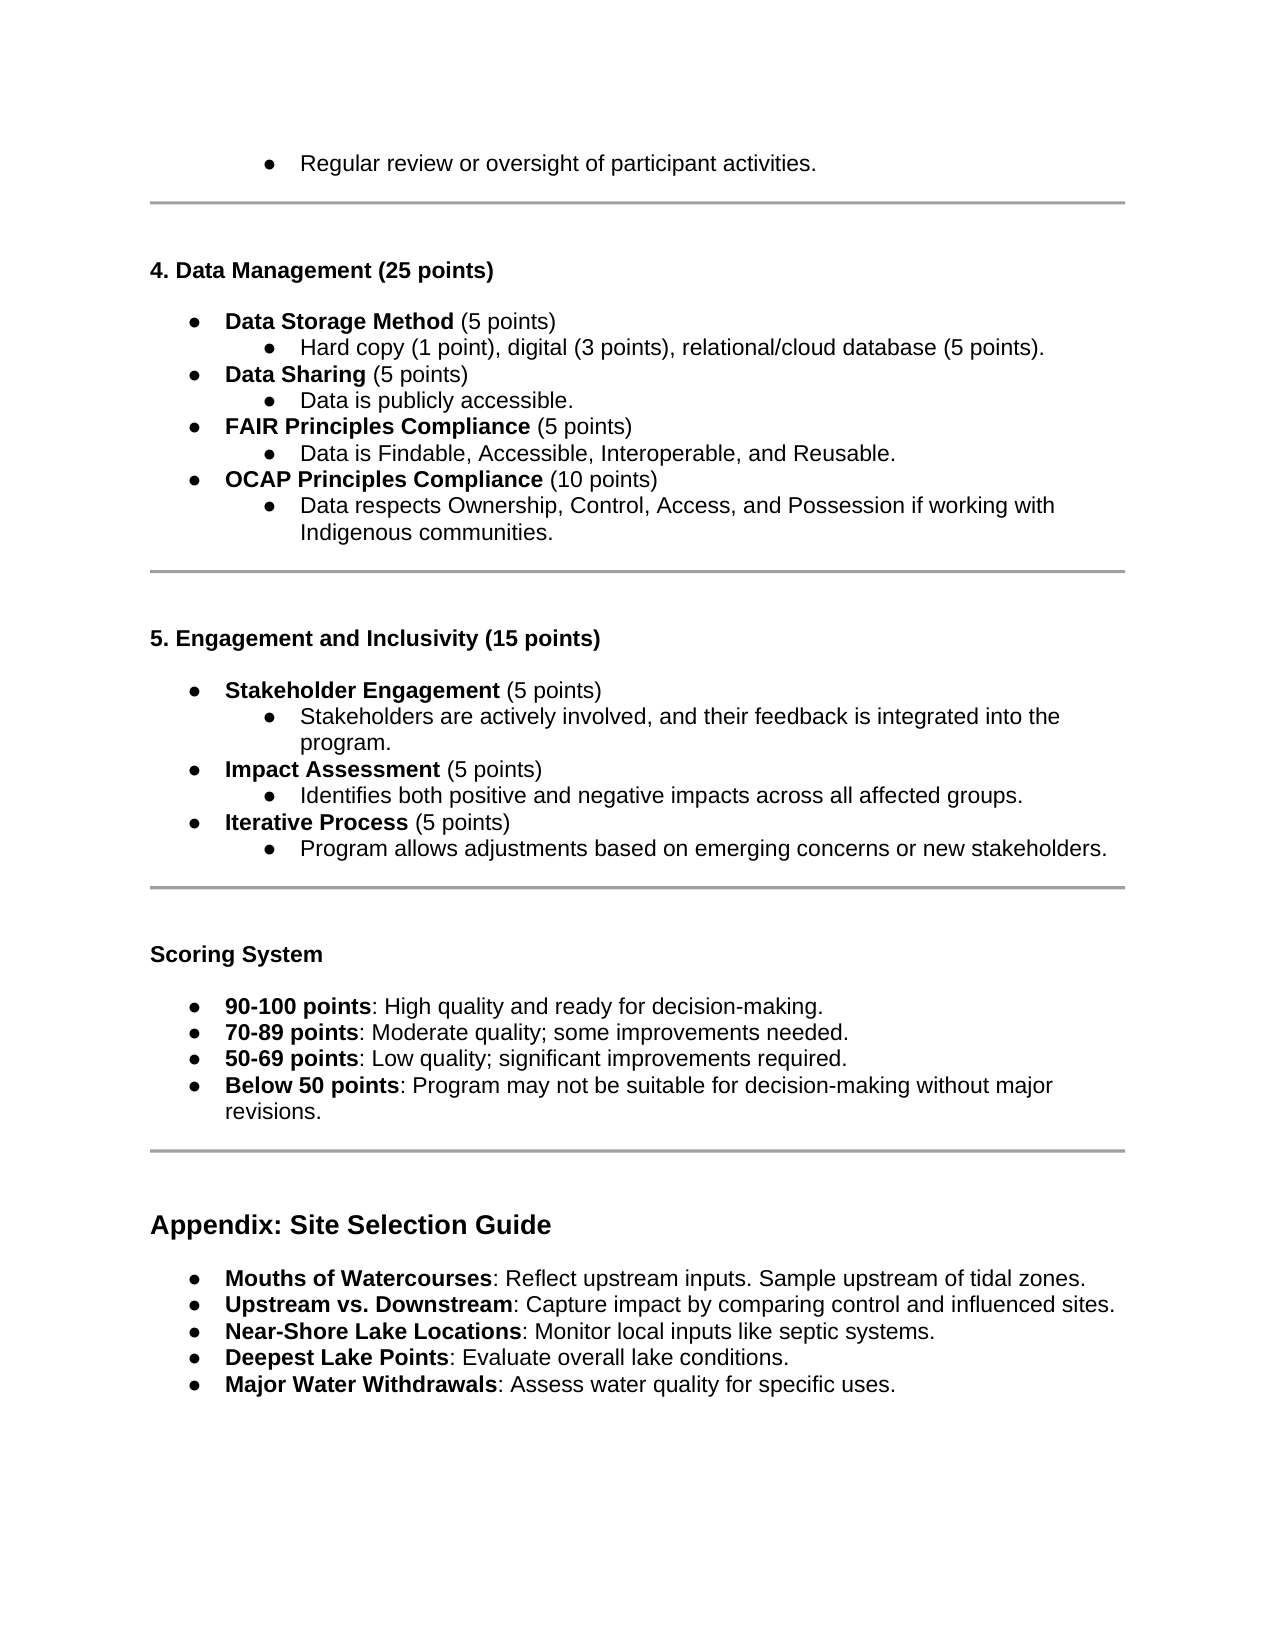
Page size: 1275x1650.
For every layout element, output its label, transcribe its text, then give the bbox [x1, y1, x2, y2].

list 50-69 points: Low quality; significant improvements required. [187, 1045, 1125, 1072]
list OCAP Principles Compliance (10 points) [187, 466, 1125, 492]
list Iterative Process (5 points) [187, 808, 1125, 835]
list Mouths of Watercourses: Reflect upstream inputs. Sample upstream of tidal zones. [187, 1265, 1125, 1291]
list Regular review or oversight of participant activities. [262, 150, 1125, 176]
list Identifies both positive and negative impacts across all affected groups. [262, 782, 1125, 808]
subtitle Scoring System [150, 941, 1125, 968]
list Stakeholder Engagement (5 points) [187, 677, 1125, 703]
subtitle 5. Engagement and Inclusivity (15 points) [150, 625, 1125, 652]
list Impact Assessment (5 points) [187, 756, 1125, 782]
subtitle Appendix: Site Selection Guide [150, 1209, 1125, 1240]
list 90-100 points: High quality and ready for decision-making. [187, 993, 1125, 1019]
list Major Water Withdrawals: Assess water quality for specific uses. [187, 1371, 1125, 1397]
list Deepest Lake Points: Evaluate overall lake conditions. [187, 1344, 1125, 1371]
list Stakeholders are actively involved, and their feedback is integrated into the program. [262, 703, 1125, 756]
list Near-Shore Lake Locations: Monitor local inputs like septic systems. [187, 1318, 1125, 1344]
list Data is publicly accessible. [262, 387, 1125, 413]
list Below 50 points: Program may not be suitable for decision-making without major revisions. [187, 1072, 1125, 1124]
list Program allows adjustments based on emerging concerns or new stakeholders. [262, 835, 1125, 861]
list Data Storage Method (5 points) [187, 308, 1125, 334]
subtitle 4. Data Management (25 points) [150, 257, 1125, 283]
list FAIR Principles Compliance (5 points) [187, 413, 1125, 440]
list 70-89 points: Moderate quality; some improvements needed. [187, 1019, 1125, 1045]
list Data is Findable, Accessible, Interoperable, and Reusable. [262, 440, 1125, 466]
list Data Sharing (5 points) [187, 361, 1125, 387]
list Hard copy (1 point), digital (3 points), relational/cloud database (5 points). [262, 334, 1125, 361]
list Data respects Ownership, Control, Access, and Possession if working with Indigenous communities. [262, 492, 1125, 545]
list Upstream vs. Downstream: Capture impact by comparing control and influenced sites. [187, 1291, 1125, 1318]
